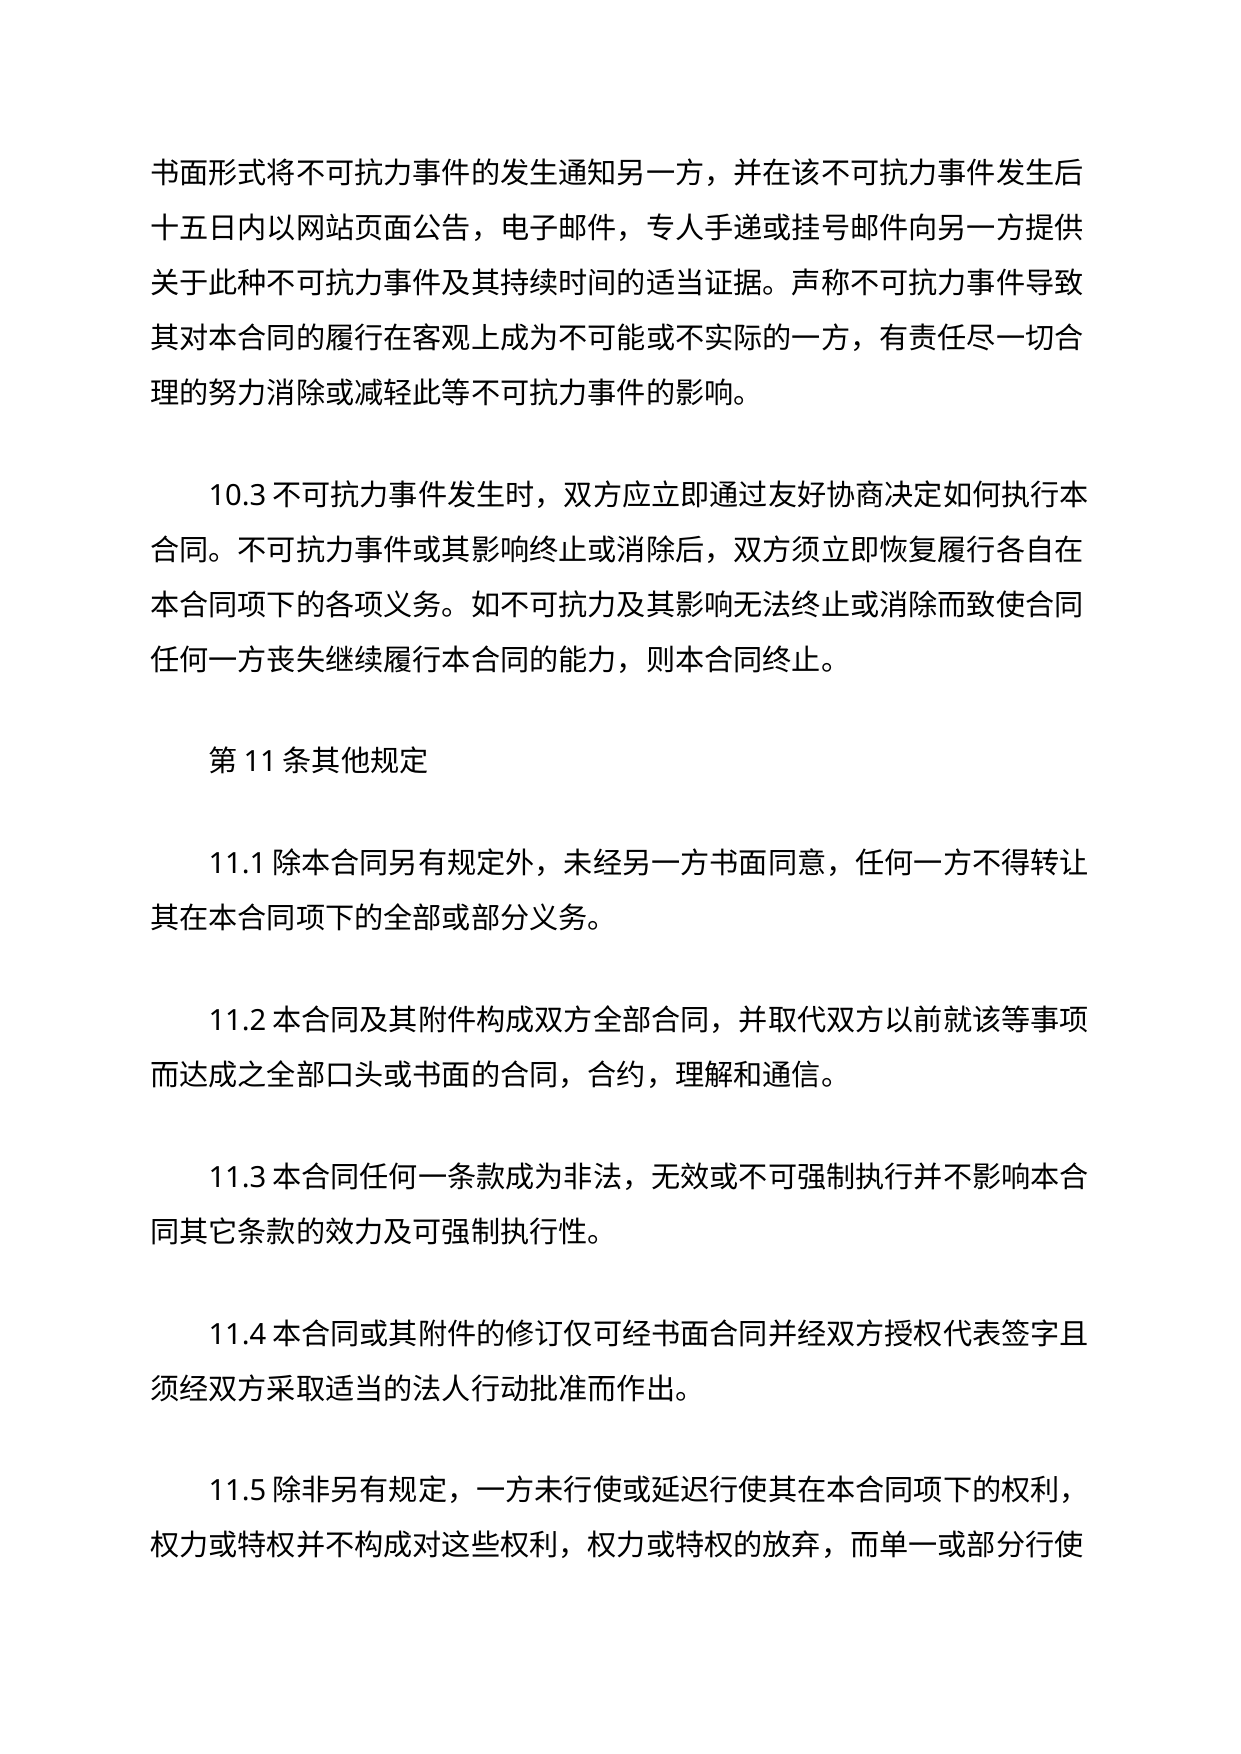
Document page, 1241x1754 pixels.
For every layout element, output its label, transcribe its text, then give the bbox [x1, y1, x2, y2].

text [150, 150, 1090, 412]
text 11.2本合同及其附件构成双方全部合同，并取代双方以前就该等事项而达成之全部口头或书面的合同，合约，理解和通信。 [150, 997, 1090, 1094]
text 11.3本合同任何一条款成为非法，无效或不可强制执行并不影响本合同其它条款的效力及可强制执行性。 [150, 1153, 1090, 1251]
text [150, 1467, 1090, 1564]
text 10.3不可抗力事件发生时，双方应立即通过友好协商决定如何执行本合同。不可抗力事件或其影响终止或消除后，双方须立即恢复履行各自在本合同项下的各项义务。如不可抗力及其影响无法终止或消除而致使合同任何一方丧失继续履行本合同的能力，则本合同终止。 [150, 471, 1090, 678]
text 第11条其他规定 [150, 738, 1090, 780]
text 11.4本合同或其附件的修订仅可经书面合同并经双方授权代表签字且须经双方采取适当的法人行动批准而作出。 [150, 1310, 1090, 1407]
text 11.1除本合同另有规定外，未经另一方书面同意，任何一方不得转让其在本合同项下的全部或部分义务。 [150, 840, 1090, 937]
